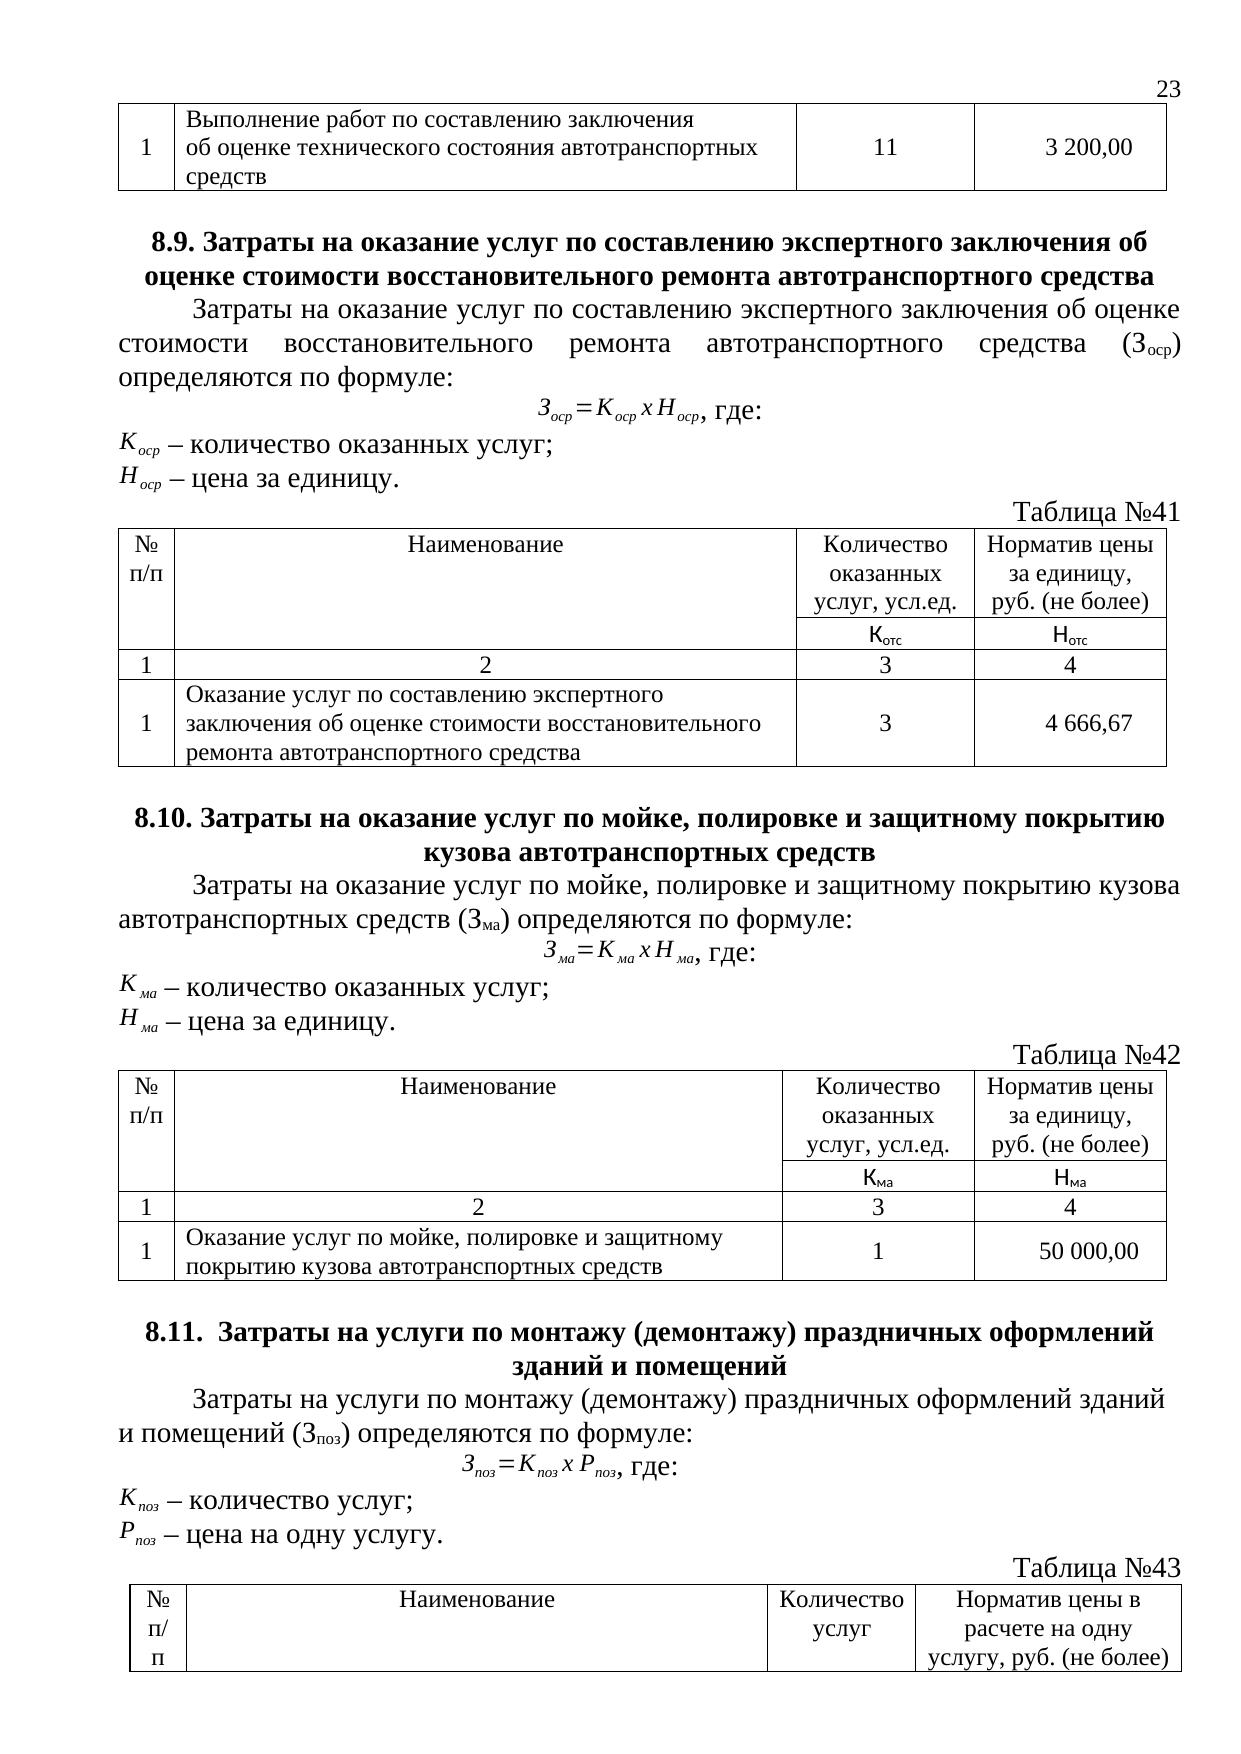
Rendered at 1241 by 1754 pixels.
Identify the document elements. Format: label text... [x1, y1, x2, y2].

text 8.10. Затраты на оказание услуг по мойке, полировке и защитному покрытию кузова автотранспортных средств [118, 800, 1181, 867]
text Таблица №42 [118, 1037, 1181, 1070]
text 8.9. Затраты на оказание услуг по составлению экспертного заключения об оценке стоимости восстановительного ремонта автотранспортного средства [118, 224, 1181, 292]
table_cell Кма [783, 1161, 974, 1191]
table_header Наименование [187, 1585, 767, 1671]
table_header Норматив цены за единицу, руб. (не более) [975, 1071, 1166, 1159]
table_header Количество услуг [768, 1585, 915, 1671]
table_cell 1 [119, 1222, 174, 1279]
table_cell Выполнение работ по составлению заключения об оценке технического состояния автотранспортных средств [175, 104, 796, 190]
text Затраты на услуги по монтажу (демонтажу) праздничных оформлений зданий и помещений (Зпоз) определяются по формуле: [118, 1381, 1181, 1448]
table_cell 1 [119, 680, 174, 766]
text – цена за единицу. [118, 1003, 1181, 1037]
table_header Количество оказанных услуг, усл.ед. [797, 529, 974, 617]
table_cell 4 666,67 [975, 680, 1166, 766]
table_cell 11 [797, 104, 974, 190]
table_cell Котс [797, 618, 974, 649]
table_cell 3 [797, 680, 974, 766]
table_cell 4 [975, 650, 1166, 678]
table_cell Нотс [975, 618, 1166, 649]
table_header Наименование [175, 529, 796, 649]
text Таблица №43 [118, 1550, 1181, 1583]
table_cell 3 [783, 1192, 974, 1221]
table_header № п/п [119, 529, 174, 649]
text , где: [118, 934, 1181, 969]
table_cell Оказание услуг по составлению экспертного заключения об оценке стоимости восстановительного ремонта автотранспортного средства [175, 680, 796, 766]
text – количество услуг; [118, 1482, 1181, 1516]
table_header № п/п [119, 1071, 174, 1191]
text Таблица №41 [118, 494, 1181, 528]
text – цена за единицу. [118, 460, 1181, 494]
text Затраты на оказание услуг по составлению экспертного заключения об оценке стоимости восстановительного ремонта автотранспортного средства (Зоср) определяются по формуле: [118, 292, 1181, 392]
table_cell 50 000,00 [975, 1222, 1166, 1279]
table_cell 3 [797, 650, 974, 678]
table_header № п/п [131, 1585, 186, 1671]
text – количество оказанных услуг; [118, 969, 1181, 1003]
text , где: [118, 392, 1181, 426]
table_cell Нма [975, 1161, 1166, 1191]
text – цена на одну услугу. [118, 1516, 1181, 1550]
list 8.11. Затраты на услуги по монтажу (демонтажу) праздничных оформлений зданий и помещений [118, 1314, 1181, 1381]
table_cell 1 [783, 1222, 974, 1279]
table_cell 1 [119, 650, 174, 678]
table_header Норматив цены за единицу, руб. (не более) [975, 529, 1166, 617]
table_cell 1 [119, 104, 174, 190]
table_cell 4 [975, 1192, 1166, 1221]
table_header Норматив цены в расчете на одну услугу, руб. (не более) [916, 1585, 1181, 1671]
text , где: [118, 1448, 1181, 1482]
table_cell 1 [119, 1192, 174, 1221]
table_header Наименование [175, 1071, 782, 1191]
table_cell Оказание услуг по мойке, полировке и защитному покрытию кузова автотранспортных средств [175, 1222, 782, 1279]
table_cell 2 [175, 1192, 782, 1221]
table_header Количество оказанных услуг, усл.ед. [783, 1071, 974, 1159]
text Затраты на оказание услуг по мойке, полировке и защитному покрытию кузова автотранспортных средств (Зма) определяются по формуле: [118, 867, 1181, 934]
table_cell 2 [175, 650, 796, 678]
text – количество оказанных услуг; [118, 426, 1181, 460]
table_cell 3 200,00 [975, 104, 1166, 190]
